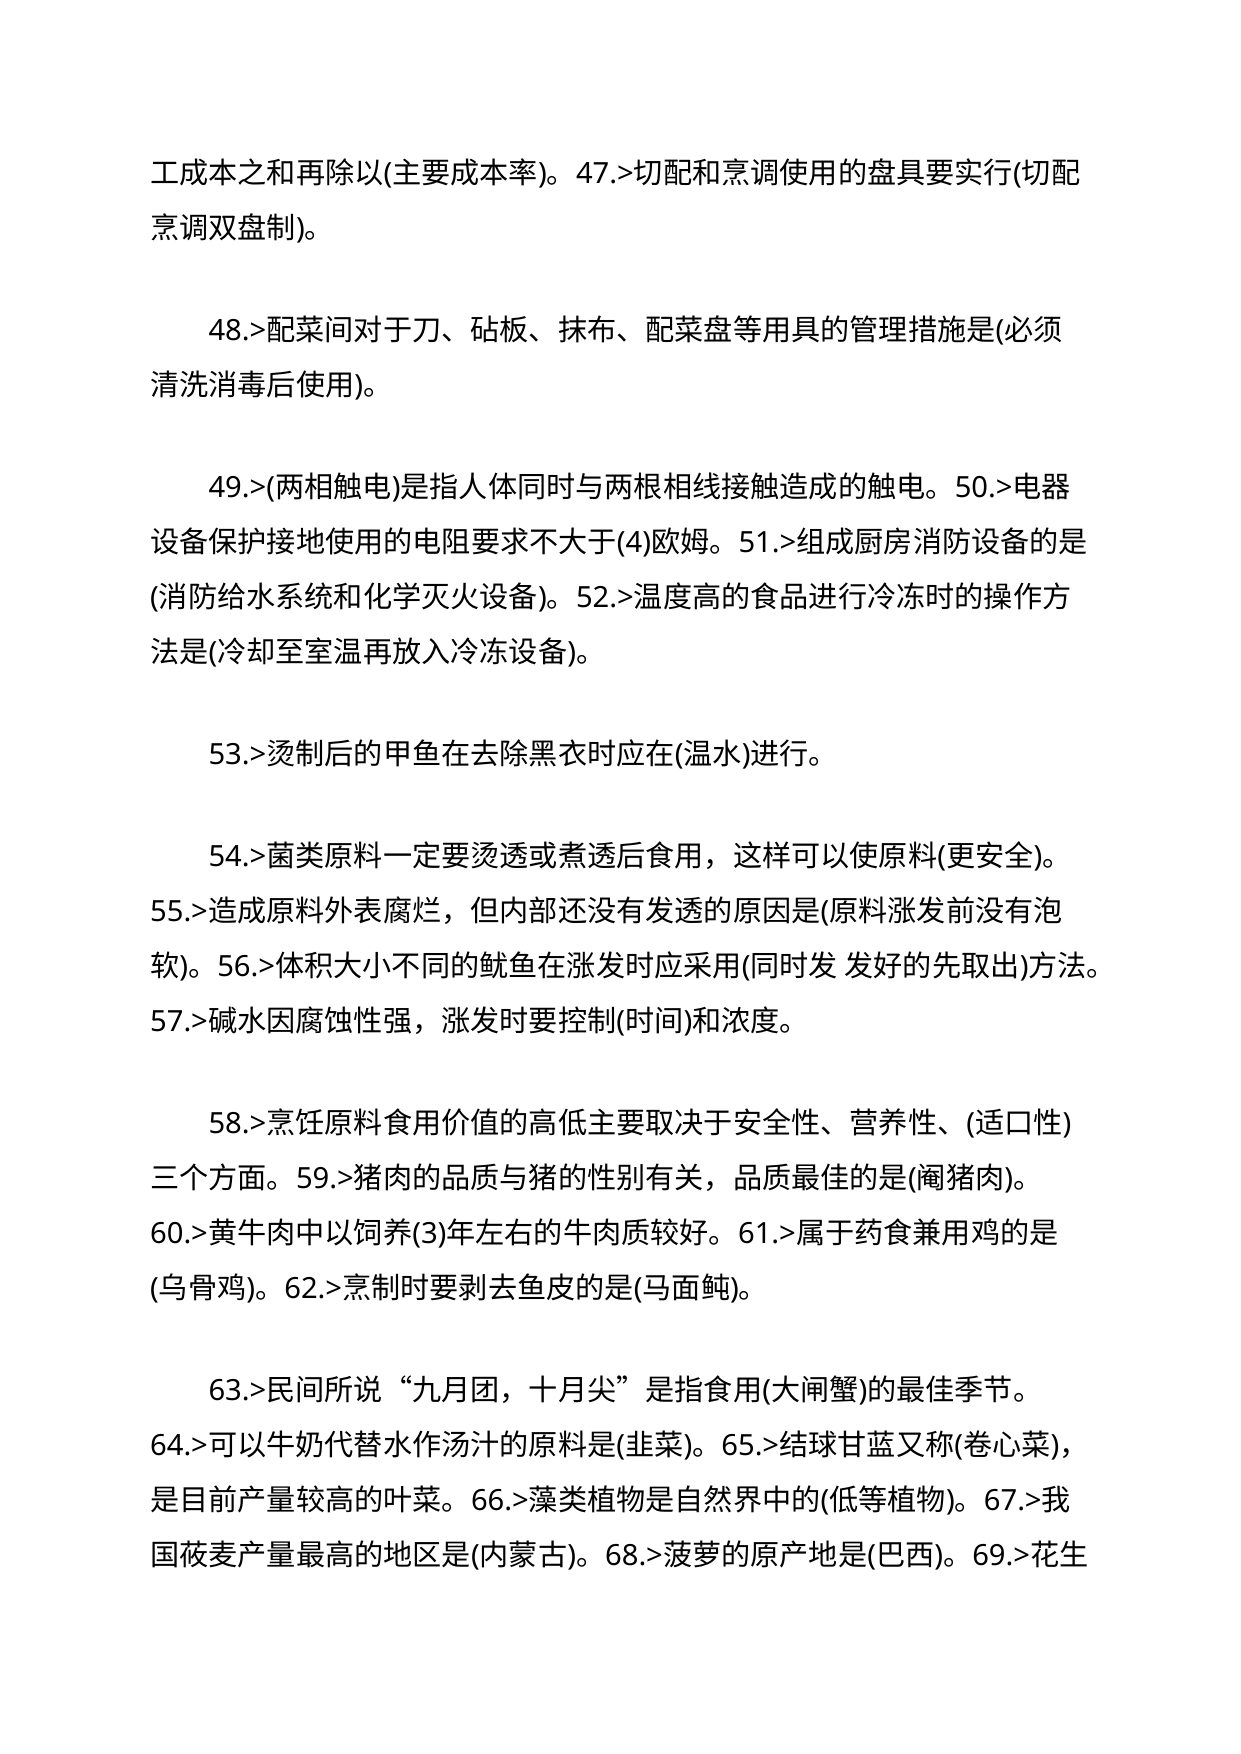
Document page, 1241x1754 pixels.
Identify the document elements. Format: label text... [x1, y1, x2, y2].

text 58.>烹饪原料食用价值的高低主要取决于安全性、营养性、(适口性)三个方面。59.>猪肉的品质与猪的性别有关，品质最佳的是(阉猪肉)。60.>黄牛肉中以饲养(3)年左右的牛肉质较好。61.>属于药食兼用鸡的是(乌骨鸡)。62.>烹制时要剥去鱼皮的是(马面鲀)。 [150, 1100, 1090, 1307]
text 49.>(两相触电)是指人体同时与两根相线接触造成的触电。50.>电器设备保护接地使用的电阻要求不大于(4)欧姆。51.>组成厨房消防设备的是(消防给水系统和化学灭火设备)。52.>温度高的食品进行冷冻时的操作方法是(冷却至室温再放入冷冻设备)。 [150, 464, 1090, 671]
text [150, 1367, 1090, 1574]
text 48.>配菜间对于刀、砧板、抹布、配菜盘等用具的管理措施是(必须清洗消毒后使用)。 [150, 307, 1090, 404]
text 54.>菌类原料一定要烫透或煮透后食用，这样可以使原料(更安全)。55.>造成原料外表腐烂，但内部还没有发透的原因是(原料涨发前没有泡软)。56.>体积大小不同的鱿鱼在涨发时应采用(同时发 发好的先取出)方法。57.>碱水因腐蚀性强，涨发时要控制(时间)和浓度。 [150, 833, 1090, 1040]
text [150, 150, 1090, 247]
text 53.>烫制后的甲鱼在去除黑衣时应在(温水)进行。 [150, 731, 1090, 773]
